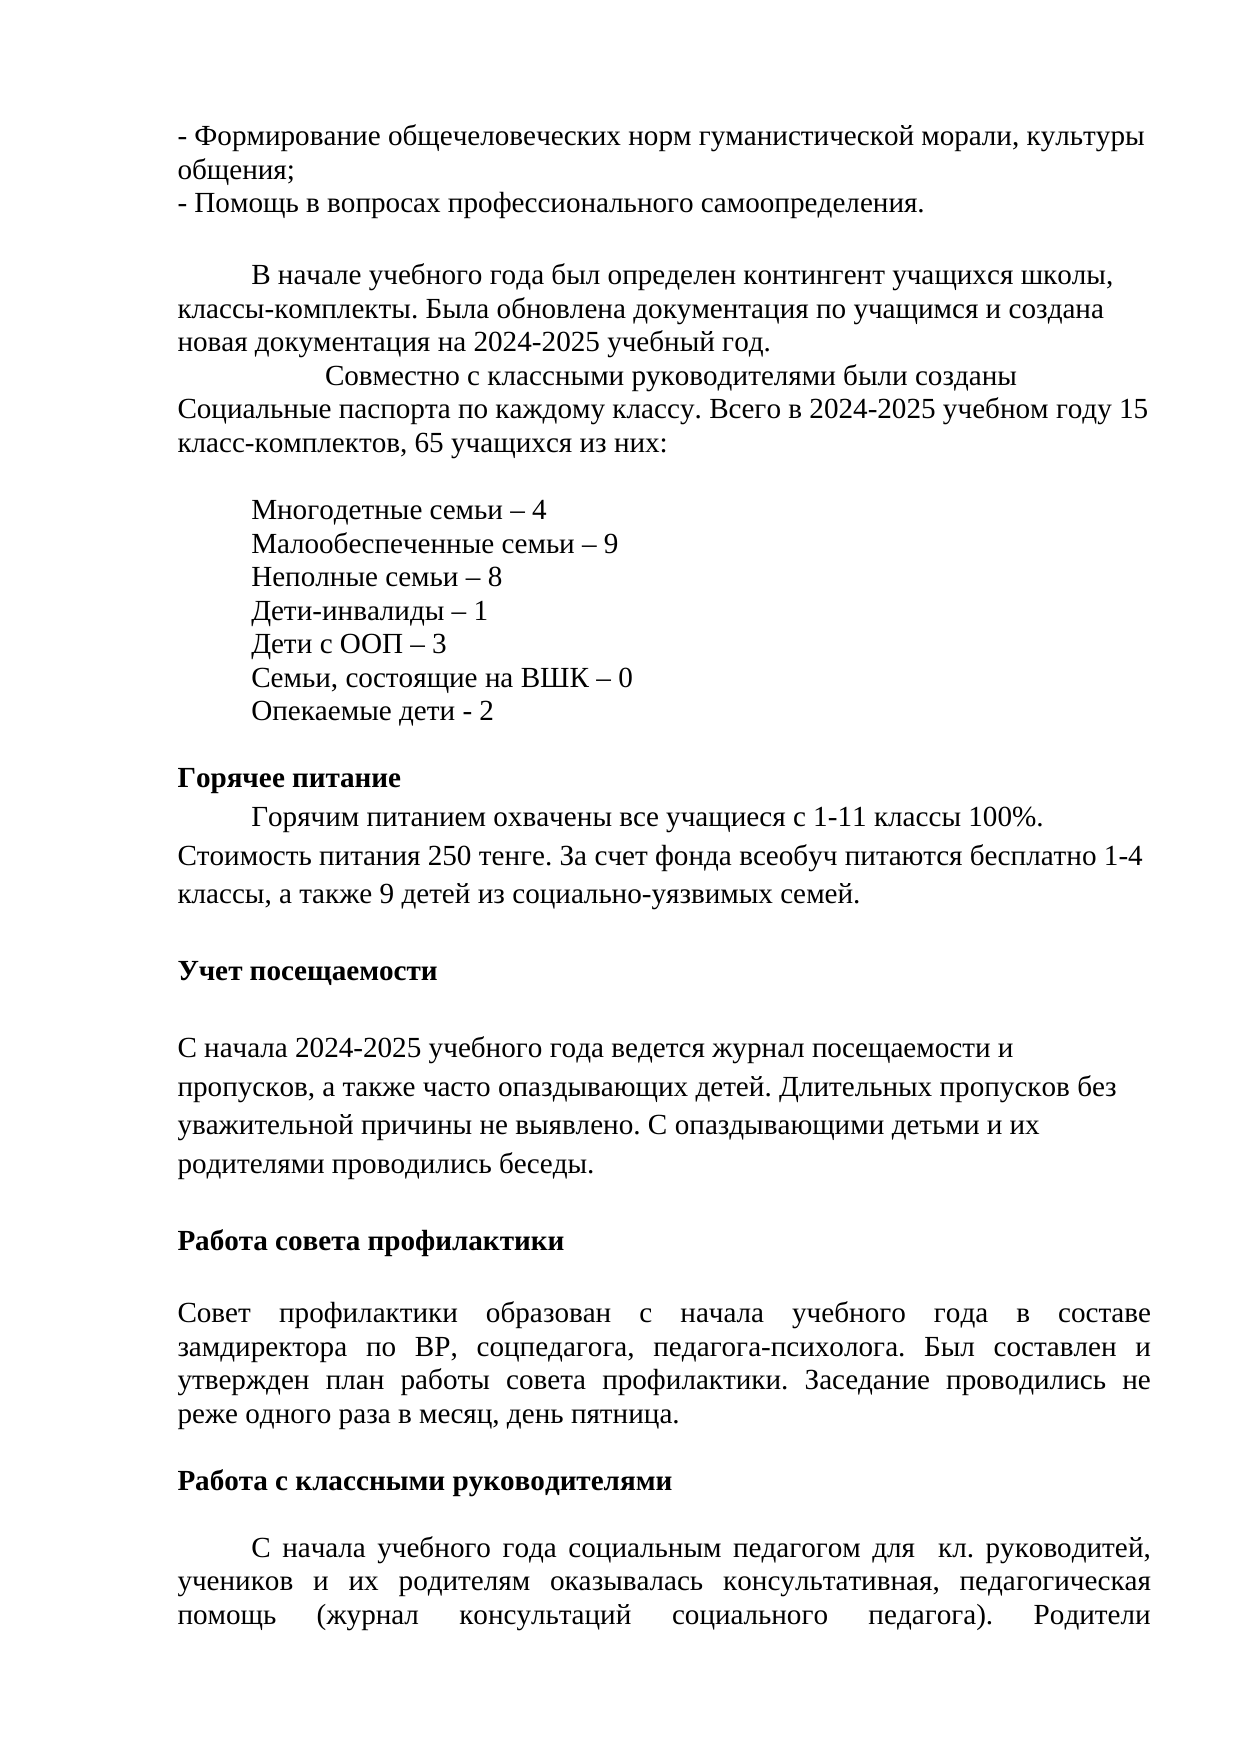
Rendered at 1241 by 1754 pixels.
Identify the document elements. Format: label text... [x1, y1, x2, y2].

text Неполные семьи – 8 [177, 559, 1152, 593]
text Дети с ООП – 3 [177, 626, 1152, 660]
text Учет посещаемости [177, 953, 1152, 987]
text - Помощь в вопросах профессионального самоопределения. [177, 185, 1152, 219]
text Работа совета профилактики [177, 1223, 1152, 1257]
text В начале учебного года был определен контингент учащихся школы, классы-комплекты. Была обновлена документация по учащимся и создана новая документация на 2024-2025 учебный год. [177, 257, 1152, 358]
text Малообеспеченные семьи – 9 [177, 526, 1152, 559]
text Совместно с классными руководителями были созданы Социальные паспорта по каждому классу. Всего в 2024-2025 учебном году 15 класс-комплектов, 65 учащихся из них: [177, 358, 1152, 459]
text Дети-инвалиды – 1 [177, 593, 1152, 626]
text Горячее питание [177, 761, 1152, 794]
text Многодетные семьи – 4 [177, 492, 1152, 526]
text Горячим питанием охвачены все учащиеся с 1-11 классы 100%. Стоимость питания 250 тенге. За счет фонда всеобуч питаются бесплатно 1-4 классы, а также 9 детей из социально-уязвимых семей. [177, 799, 1152, 910]
text Работа с классными руководителями [177, 1463, 1152, 1496]
text Опекаемые дети - 2 [177, 693, 1152, 727]
text Совет профилактики образован с начала учебного года в составе замдиректора по ВР, соцпедагога, педагога-психолога. Был составлен и утвержден план работы совета профилактики. Заседание проводились не реже одного раза в месяц, день пятница. [177, 1295, 1152, 1429]
text С начала 2024-2025 учебного года ведется журнал посещаемости и пропусков, а также часто опаздывающих детей. Длительных пропусков без уважительной причины не выявлено. С опаздывающими детьми и их родителями проводились беседы. [177, 1030, 1152, 1179]
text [177, 1530, 1152, 1631]
text - Формирование общечеловеческих норм гуманистической морали, культуры общения; [177, 118, 1152, 185]
text Семьи, состоящие на ВШК – 0 [177, 660, 1152, 693]
